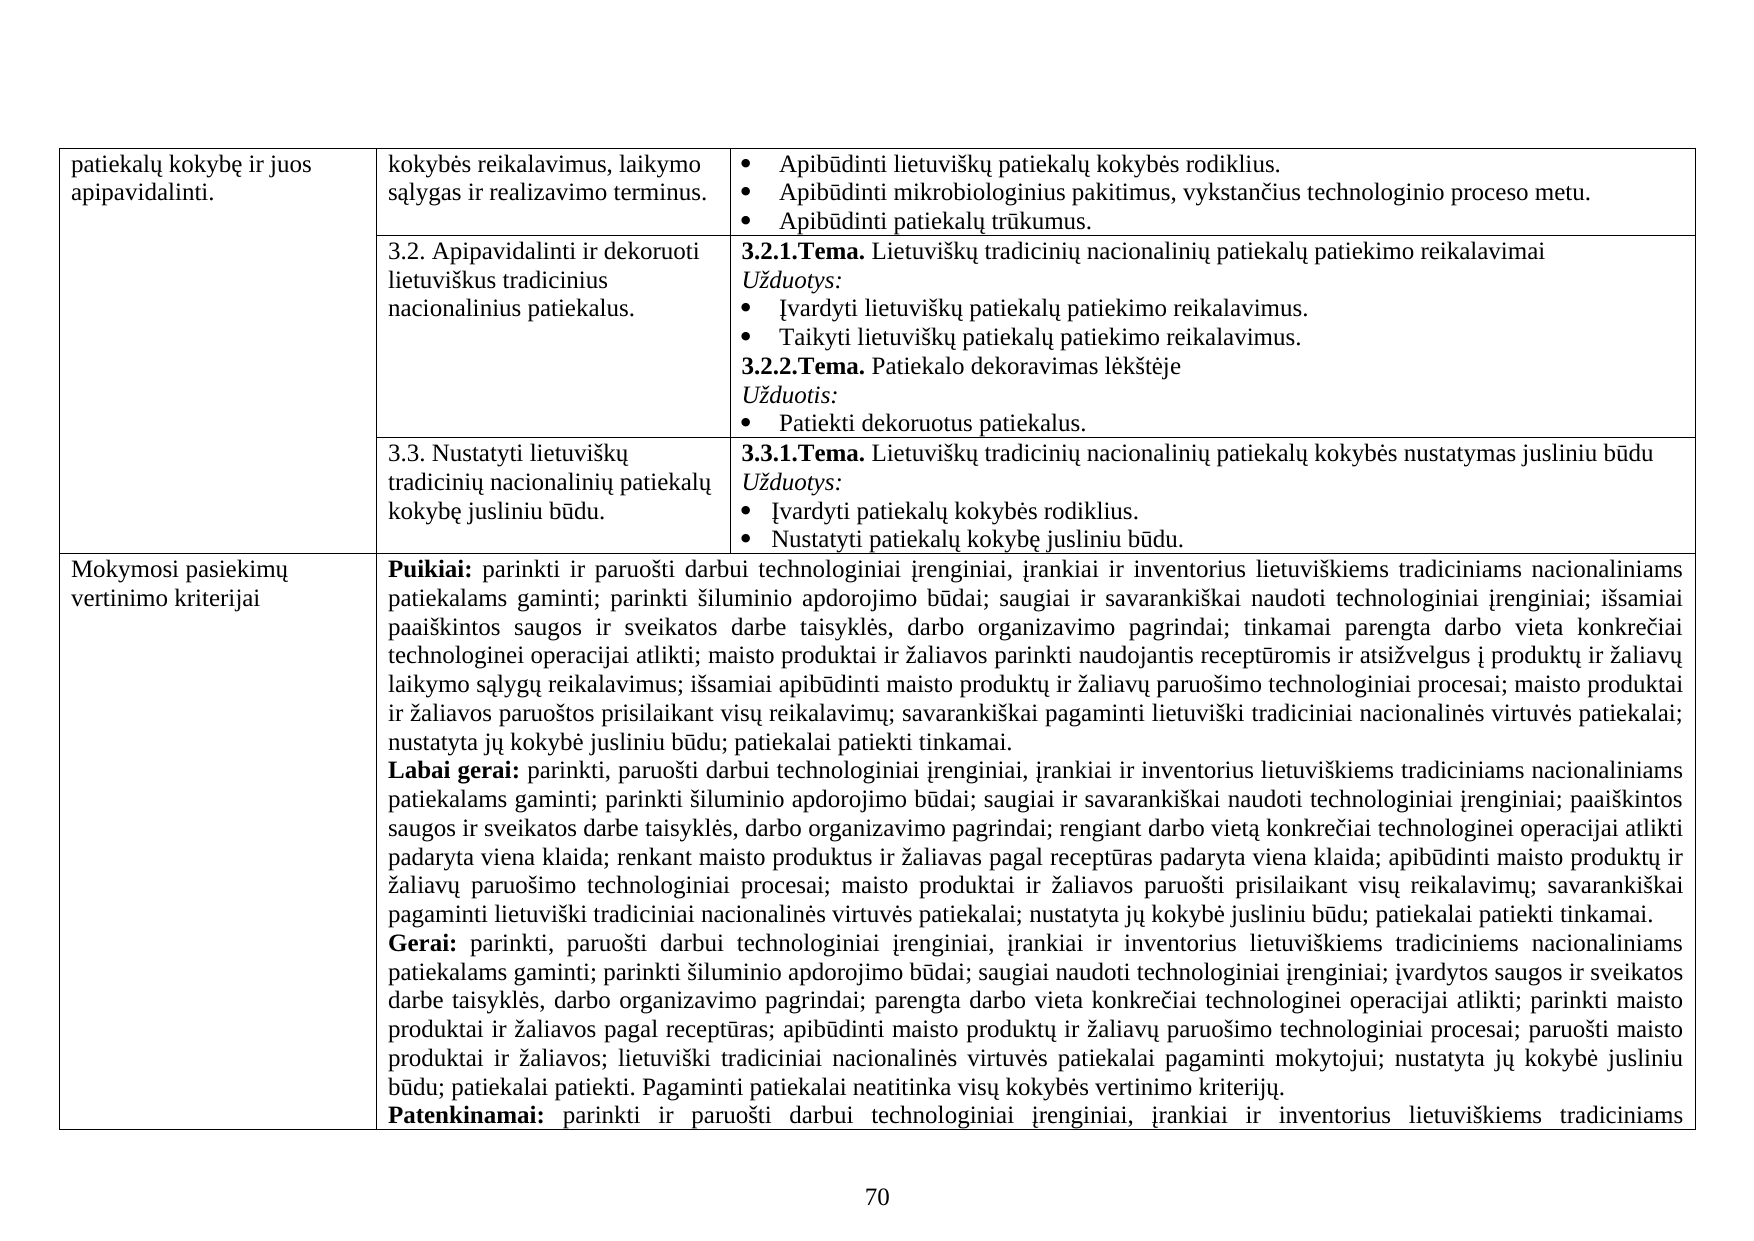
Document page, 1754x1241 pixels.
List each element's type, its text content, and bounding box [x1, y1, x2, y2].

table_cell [731, 149, 1695, 235]
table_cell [377, 149, 730, 235]
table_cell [60, 554, 376, 1129]
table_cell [377, 554, 1695, 1129]
table_cell 3.2. Apipavidalinti ir dekoruoti lietuviškus tradicinius nacionalinius patiekalus. [377, 236, 730, 437]
table_cell 3.3. Nustatyti lietuviškų tradicinių nacionalinių patiekalų kokybę jusliniu būdu. [377, 438, 730, 553]
table_cell 3.3.1.Tema. Lietuviškų tradicinių nacionalinių patiekalų kokybės nustatymas jusliniu būdu Užduotys: Įvardyti patiekalų kokybės rodiklius. Nustatyti patiekalų kokybę jusliniu būdu. [731, 438, 1695, 553]
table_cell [60, 149, 376, 553]
table_cell 3.2.1.Tema. Lietuviškų tradicinių nacionalinių patiekalų patiekimo reikalavimai Užduotys: Įvardyti lietuviškų patiekalų patiekimo reikalavimus. Taikyti lietuviškų patiekalų patiekimo reikalavimus. 3.2.2.Tema. Patiekalo dekoravimas lėkštėje Užduotis: Patiekti dekoruotus patiekalus. [731, 236, 1695, 437]
